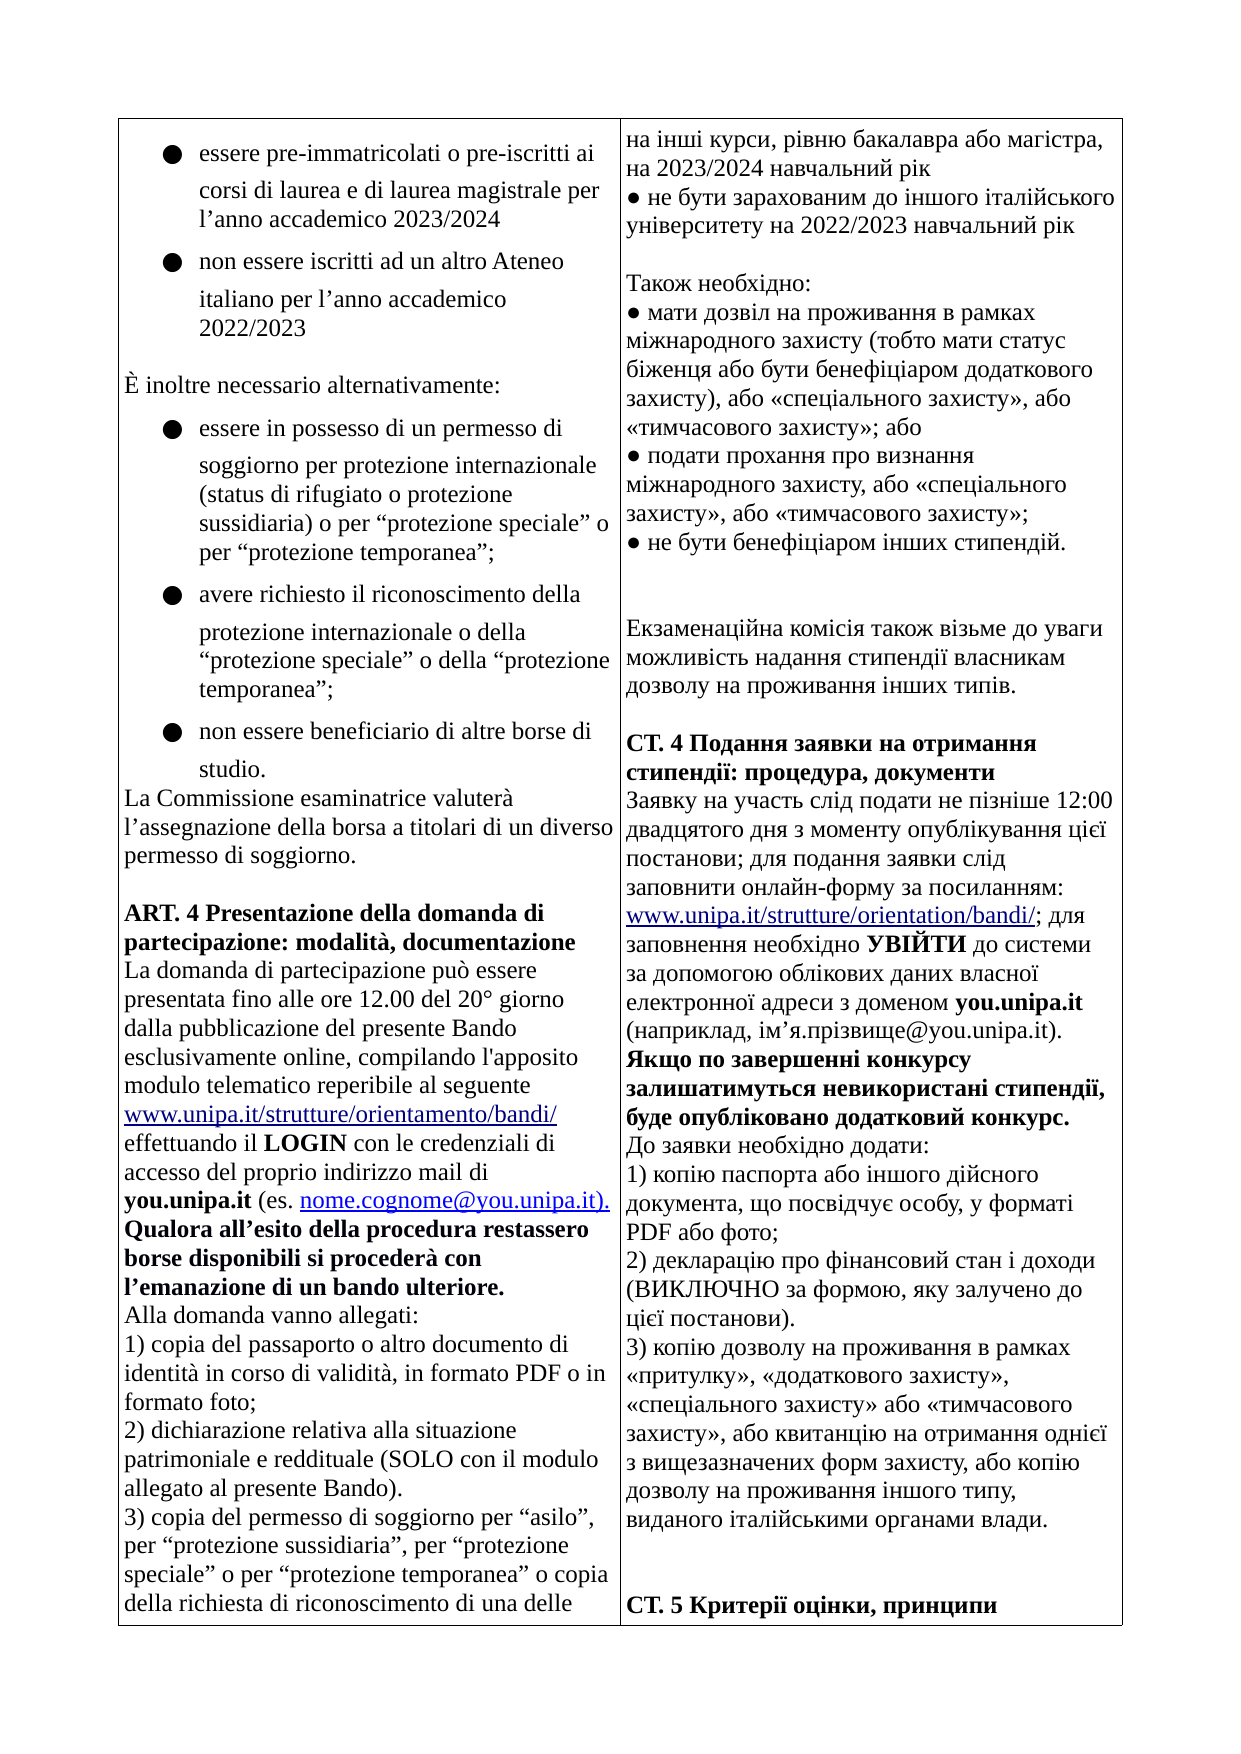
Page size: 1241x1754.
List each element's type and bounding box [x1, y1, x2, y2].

table_header [119, 119, 620, 1625]
table_header [621, 119, 1122, 1625]
